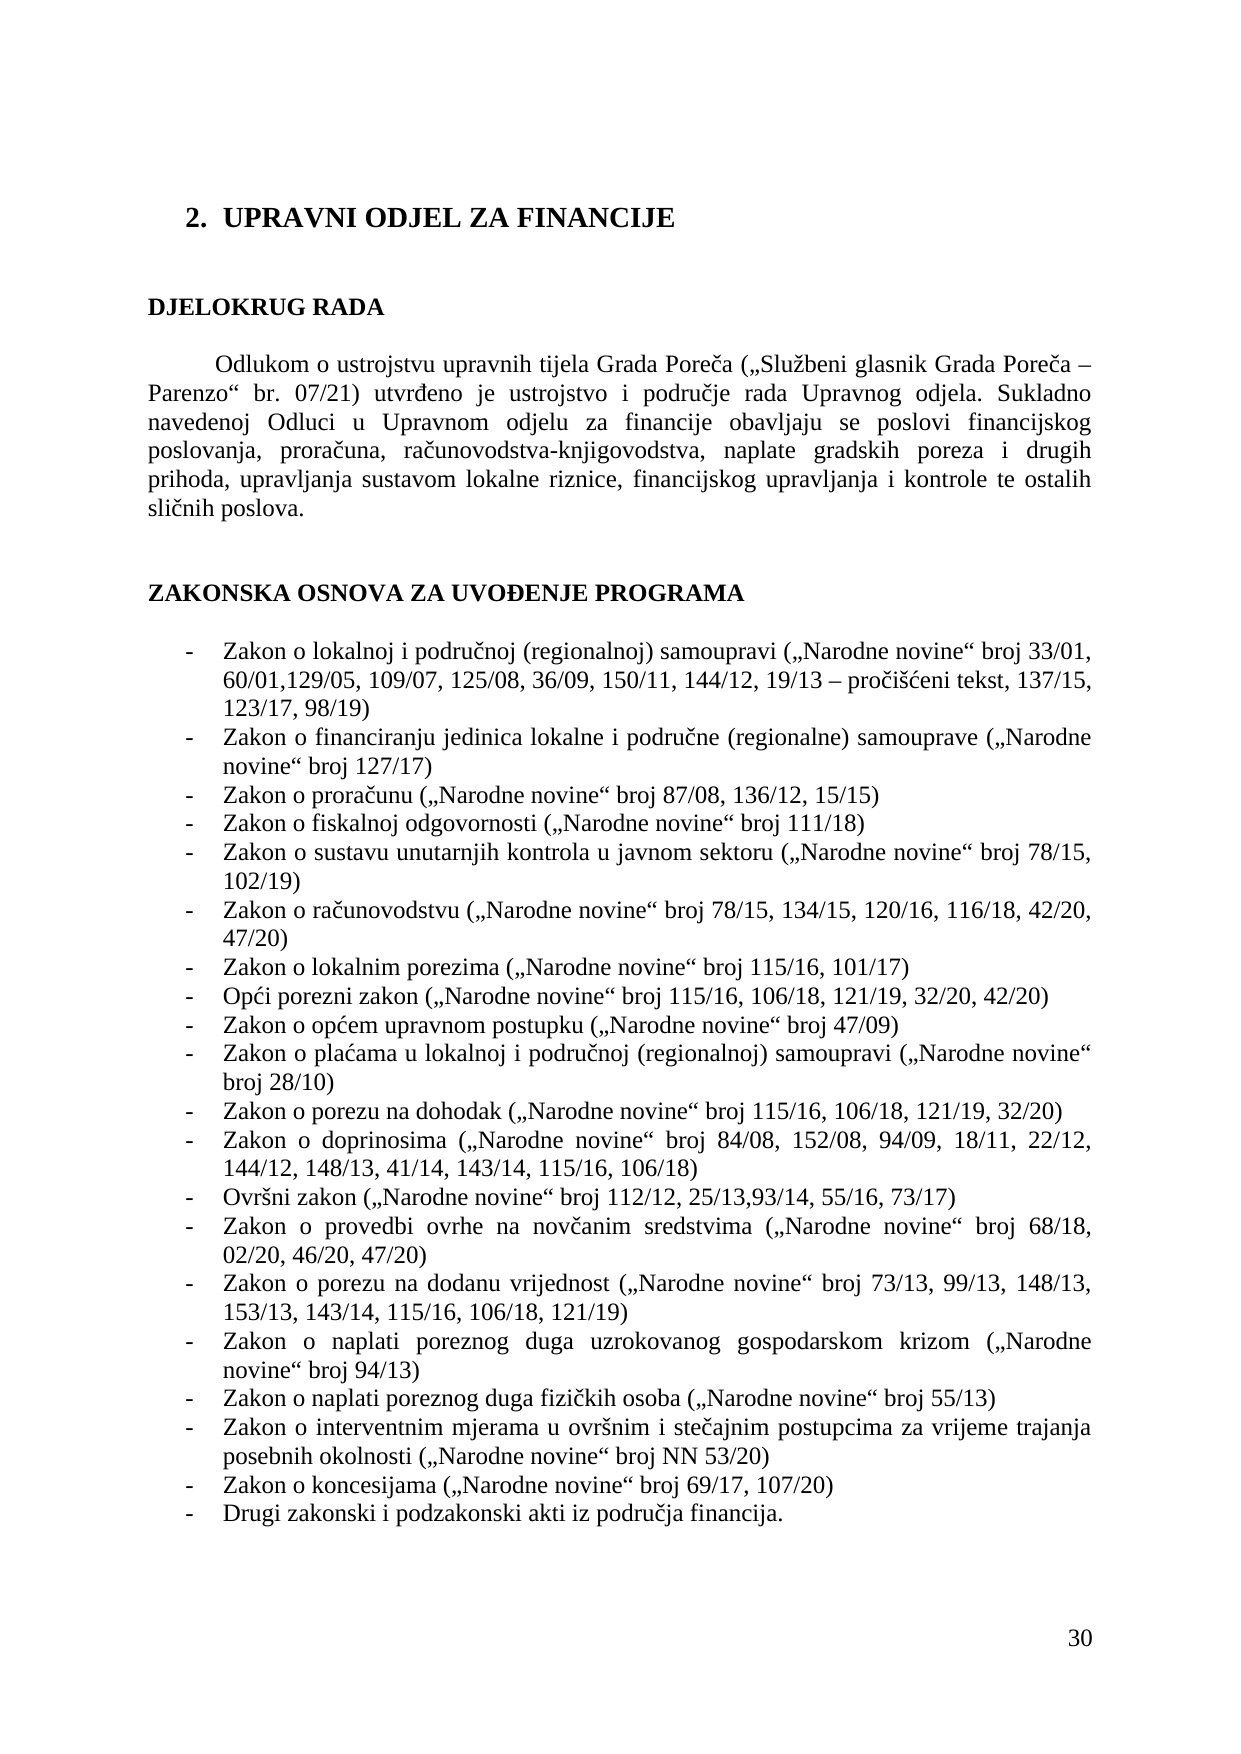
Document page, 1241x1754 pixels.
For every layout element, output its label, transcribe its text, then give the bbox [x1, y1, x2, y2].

list UPRAVNI ODJEL ZA FINANCIJE [185, 201, 1093, 234]
list Zakon o naplati poreznog duga uzrokovanog gospodarskom krizom („Narodne novine“ broj 94/13) [185, 1326, 1093, 1383]
list Zakon o računovodstvu („Narodne novine“ broj 78/15, 134/15, 120/16, 116/18, 42/20, 47/20) [185, 895, 1093, 952]
list Opći porezni zakon („Narodne novine“ broj 115/16, 106/18, 121/19, 32/20, 42/20) [185, 981, 1093, 1010]
list Zakon o lokalnim porezima („Narodne novine“ broj 115/16, 101/17) [185, 952, 1093, 981]
list Zakon o proračunu („Narodne novine“ broj 87/08, 136/12, 15/15) [185, 780, 1093, 808]
list Zakon o fiskalnoj odgovornosti („Narodne novine“ broj 111/18) [185, 808, 1093, 837]
list Zakon o doprinosima („Narodne novine“ broj 84/08, 152/08, 94/09, 18/11, 22/12, 144/12, 148/13, 41/14, 143/14, 115/16, 106/18) [185, 1125, 1093, 1182]
text Odlukom o ustrojstvu upravnih tijela Grada Poreča („Službeni glasnik Grada Poreča – Parenzo“ br. 07/21) utvrđeno je ustrojstvo i područje rada Upravnog odjela. Sukladno navedenoj Odluci u Upravnom odjelu za financije obavljaju se poslovi financijskog poslovanja, proračuna, računovodstva-knjigovodstva, naplate gradskih poreza i drugih prihoda, upravljanja sustavom lokalne riznice, financijskog upravljanja i kontrole te ostalih sličnih poslova. [148, 349, 1093, 522]
list Ovršni zakon („Narodne novine“ broj 112/12, 25/13,93/14, 55/16, 73/17) [185, 1182, 1093, 1211]
list Zakon o provedbi ovrhe na novčanim sredstvima („Narodne novine“ broj 68/18, 02/20, 46/20, 47/20) [185, 1211, 1093, 1268]
list Zakon o sustavu unutarnjih kontrola u javnom sektoru („Narodne novine“ broj 78/15, 102/19) [185, 837, 1093, 895]
list Zakon o porezu na dodanu vrijednost („Narodne novine“ broj 73/13, 99/13, 148/13, 153/13, 143/14, 115/16, 106/18, 121/19) [185, 1268, 1093, 1326]
text ZAKONSKA OSNOVA ZA UVOĐENJE PROGRAMA [148, 578, 1093, 607]
list Zakon o interventnim mjerama u ovršnim i stečajnim postupcima za vrijeme trajanja posebnih okolnosti („Narodne novine“ broj NN 53/20) [185, 1412, 1093, 1470]
list Zakon o naplati poreznog duga fizičkih osoba („Narodne novine“ broj 55/13) [185, 1383, 1093, 1412]
list Zakon o lokalnoj i područnoj (regionalnoj) samoupravi („Narodne novine“ broj 33/01, 60/01,129/05, 109/07, 125/08, 36/09, 150/11, 144/12, 19/13 – pročišćeni tekst, 137/15, 123/17, 98/19) [185, 636, 1093, 722]
list Zakon o financiranju jedinica lokalne i područne (regionalne) samouprave („Narodne novine“ broj 127/17) [185, 722, 1093, 780]
list Zakon o porezu na dohodak („Narodne novine“ broj 115/16, 106/18, 121/19, 32/20) [185, 1096, 1093, 1125]
list Zakon o općem upravnom postupku („Narodne novine“ broj 47/09) [185, 1010, 1093, 1038]
list Zakon o koncesijama („Narodne novine“ broj 69/17, 107/20) [185, 1470, 1093, 1498]
list Zakon o plaćama u lokalnoj i područnoj (regionalnoj) samoupravi („Narodne novine“ broj 28/10) [185, 1038, 1093, 1096]
list Drugi zakonski i podzakonski akti iz područja financija. [185, 1498, 1093, 1527]
text DJELOKRUG RADA [148, 292, 1093, 320]
